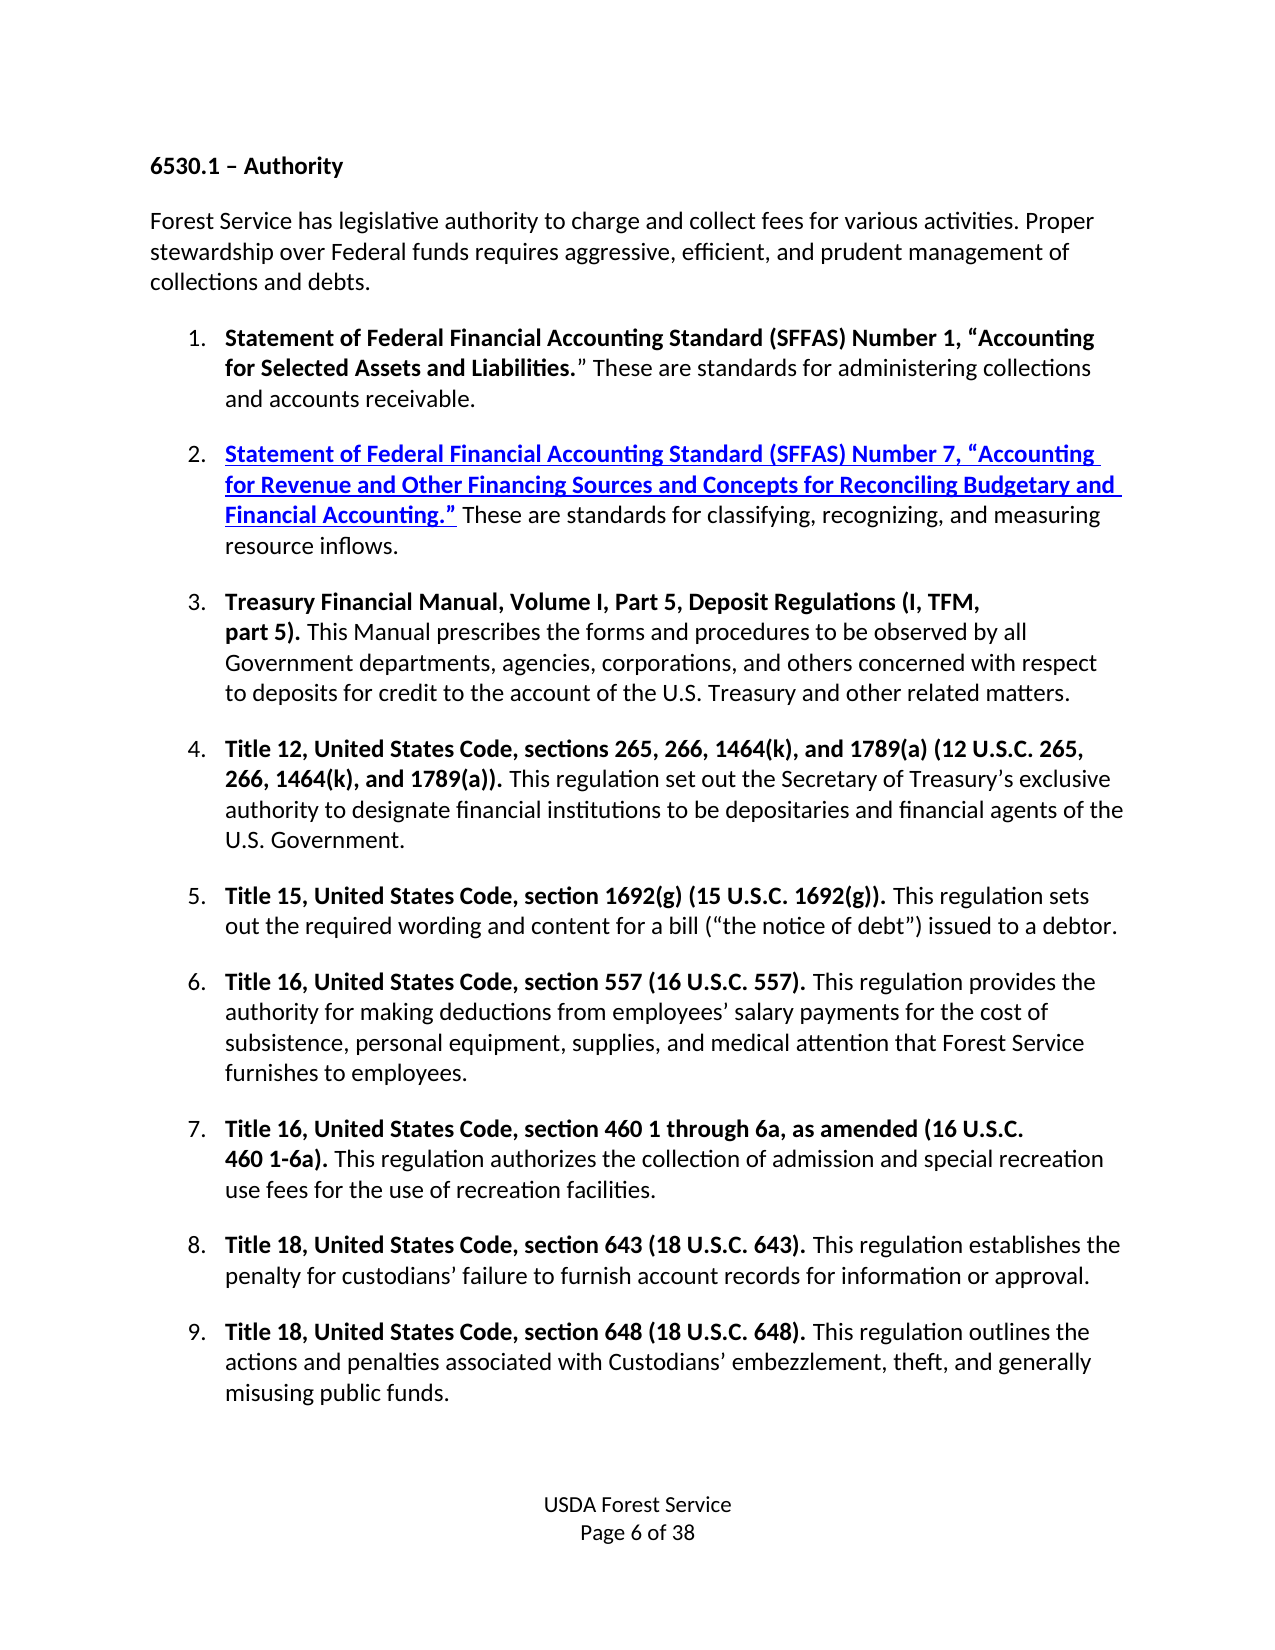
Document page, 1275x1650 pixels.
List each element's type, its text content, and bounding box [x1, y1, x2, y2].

list Title 18, United States Code, section 643 (18 U.S.C. 643). This regulation establishes the penalty for custodians’ failure to furnish account records for information or approval. [187, 1229, 1125, 1291]
list Title 18, United States Code, section 648 (18 U.S.C. 648). This regulation outlines the actions and penalties associated with Custodians’ embezzlement, theft, and generally misusing public funds. [187, 1316, 1125, 1407]
list Title 16, United States Code, section 557 (16 U.S.C. 557). This regulation provides the authority for making deductions from employees’ salary payments for the cost of subsistence, personal equipment, supplies, and medical attention that Forest Service furnishes to employees. [187, 966, 1125, 1088]
list Treasury Financial Manual, Volume I, Part 5, Deposit Regulations (I, TFM, part 5). This Manual prescribes the forms and procedures to be observed by all Government departments, agencies, corporations, and others concerned with respect to deposits for credit to the account of the U.S. Treasury and other related matters. [187, 586, 1125, 708]
subtitle 6530.1 – Authority [150, 150, 1125, 181]
list Title 16, United States Code, section 460 1 through 6a, as amended (16 U.S.C. 460 1-6a). This regulation authorizes the collection of admission and special recreation use fees for the use of recreation facilities. [187, 1113, 1125, 1204]
list Statement of Federal Financial Accounting Standard (SFFAS) Number 7, “Accounting for Revenue and Other Financing Sources and Concepts for Reconciling Budgetary and Financial Accounting.” These are standards for classifying, recognizing, and measuring resource inflows. [187, 439, 1125, 561]
list Title 15, United States Code, section 1692(g) (15 U.S.C. 1692(g)). This regulation sets out the required wording and content for a bill (“the notice of debt”) issued to a debtor. [187, 880, 1125, 941]
list Statement of Federal Financial Accounting Standard (SFFAS) Number 1, “Accounting for Selected Assets and Liabilities.” These are standards for administering collections and accounts receivable. [187, 322, 1125, 414]
text Forest Service has legislative authority to charge and collect fees for various activities. Proper stewardship over Federal funds requires aggressive, efficient, and prudent management of collections and debts. [150, 206, 1125, 297]
list Title 12, United States Code, sections 265, 266, 1464(k), and 1789(a) (12 U.S.C. 265, 266, 1464(k), and 1789(a)). This regulation set out the Secretary of Treasury’s exclusive authority to designate financial institutions to be depositaries and financial agents of the U.S. Government. [187, 733, 1125, 855]
